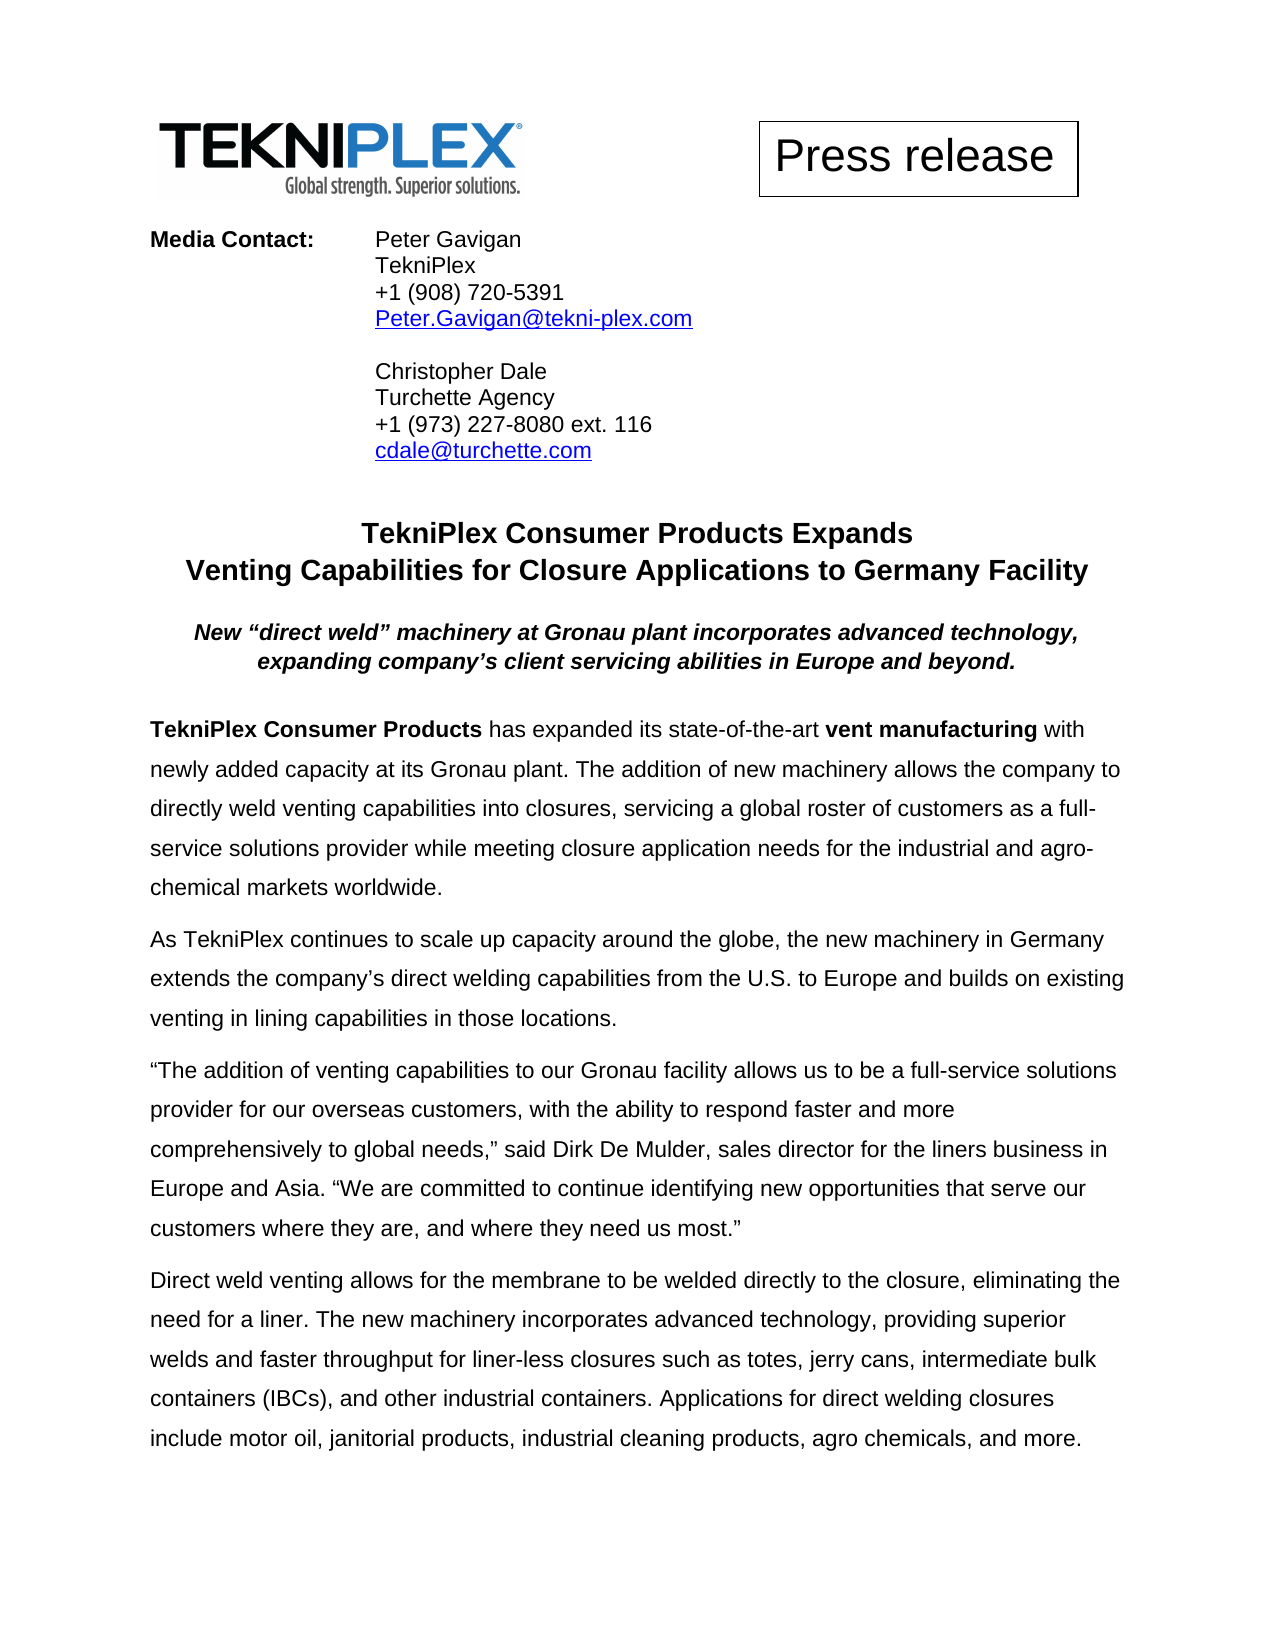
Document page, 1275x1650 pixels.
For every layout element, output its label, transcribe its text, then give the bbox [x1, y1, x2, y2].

text Direct weld venting allows for the membrane to be welded directly to the closure, eliminating the need for a liner. The new machinery incorporates advanced technology, providing superior welds and faster throughput for liner-less closures such as totes, jerry cans, intermediate bulk containers (IBCs), and other industrial containers. Applications for direct welding closures include motor oil, janitorial products, industrial cleaning products, agro chemicals, and more. [150, 1267, 1125, 1451]
picture [156, 120, 527, 200]
text New “direct weld” machinery at Gronau plant incorporates advanced technology, expanding company’s client servicing abilities in Europe and beyond. [150, 619, 1125, 674]
text Peter.Gavigan@tekni-plex.com [150, 305, 1125, 331]
text Turchette Agency [150, 384, 1125, 411]
text Media Contact: Peter Gavigan [150, 226, 1125, 252]
text Christopher Dale [150, 358, 1125, 384]
text TekniPlex Consumer Products Expands [150, 516, 1125, 549]
text +1 (973) 227-8080 ext. 116 [150, 411, 1125, 437]
text TekniPlex Consumer Products has expanded its state-of-the-art vent manufacturing with newly added capacity at its Gronau plant. The addition of new machinery allows the company to directly weld venting capabilities into closures, servicing a global roster of customers as a full-service solutions provider while meeting closure application needs for the industrial and agro-chemical markets worldwide. [150, 716, 1125, 900]
text +1 (908) 720-5391 [150, 279, 1125, 305]
text cdale@turchette.com [150, 437, 1125, 463]
text TekniPlex [150, 252, 1125, 279]
text Venting Capabilities for Closure Applications to Germany Facility [150, 553, 1125, 586]
text As TekniPlex continues to scale up capacity around the globe, the new machinery in Germany extends the company’s direct welding capabilities from the U.S. to Europe and builds on existing venting in lining capabilities in those locations. [150, 926, 1125, 1031]
text “The addition of venting capabilities to our Gronau facility allows us to be a full-service solutions provider for our overseas customers, with the ability to respond faster and more comprehensively to global needs,” said Dirk De Mulder, sales director for the liners business in Europe and Asia. “We are committed to continue identifying new opportunities that serve our customers where they are, and where they need us most.” [150, 1057, 1125, 1241]
